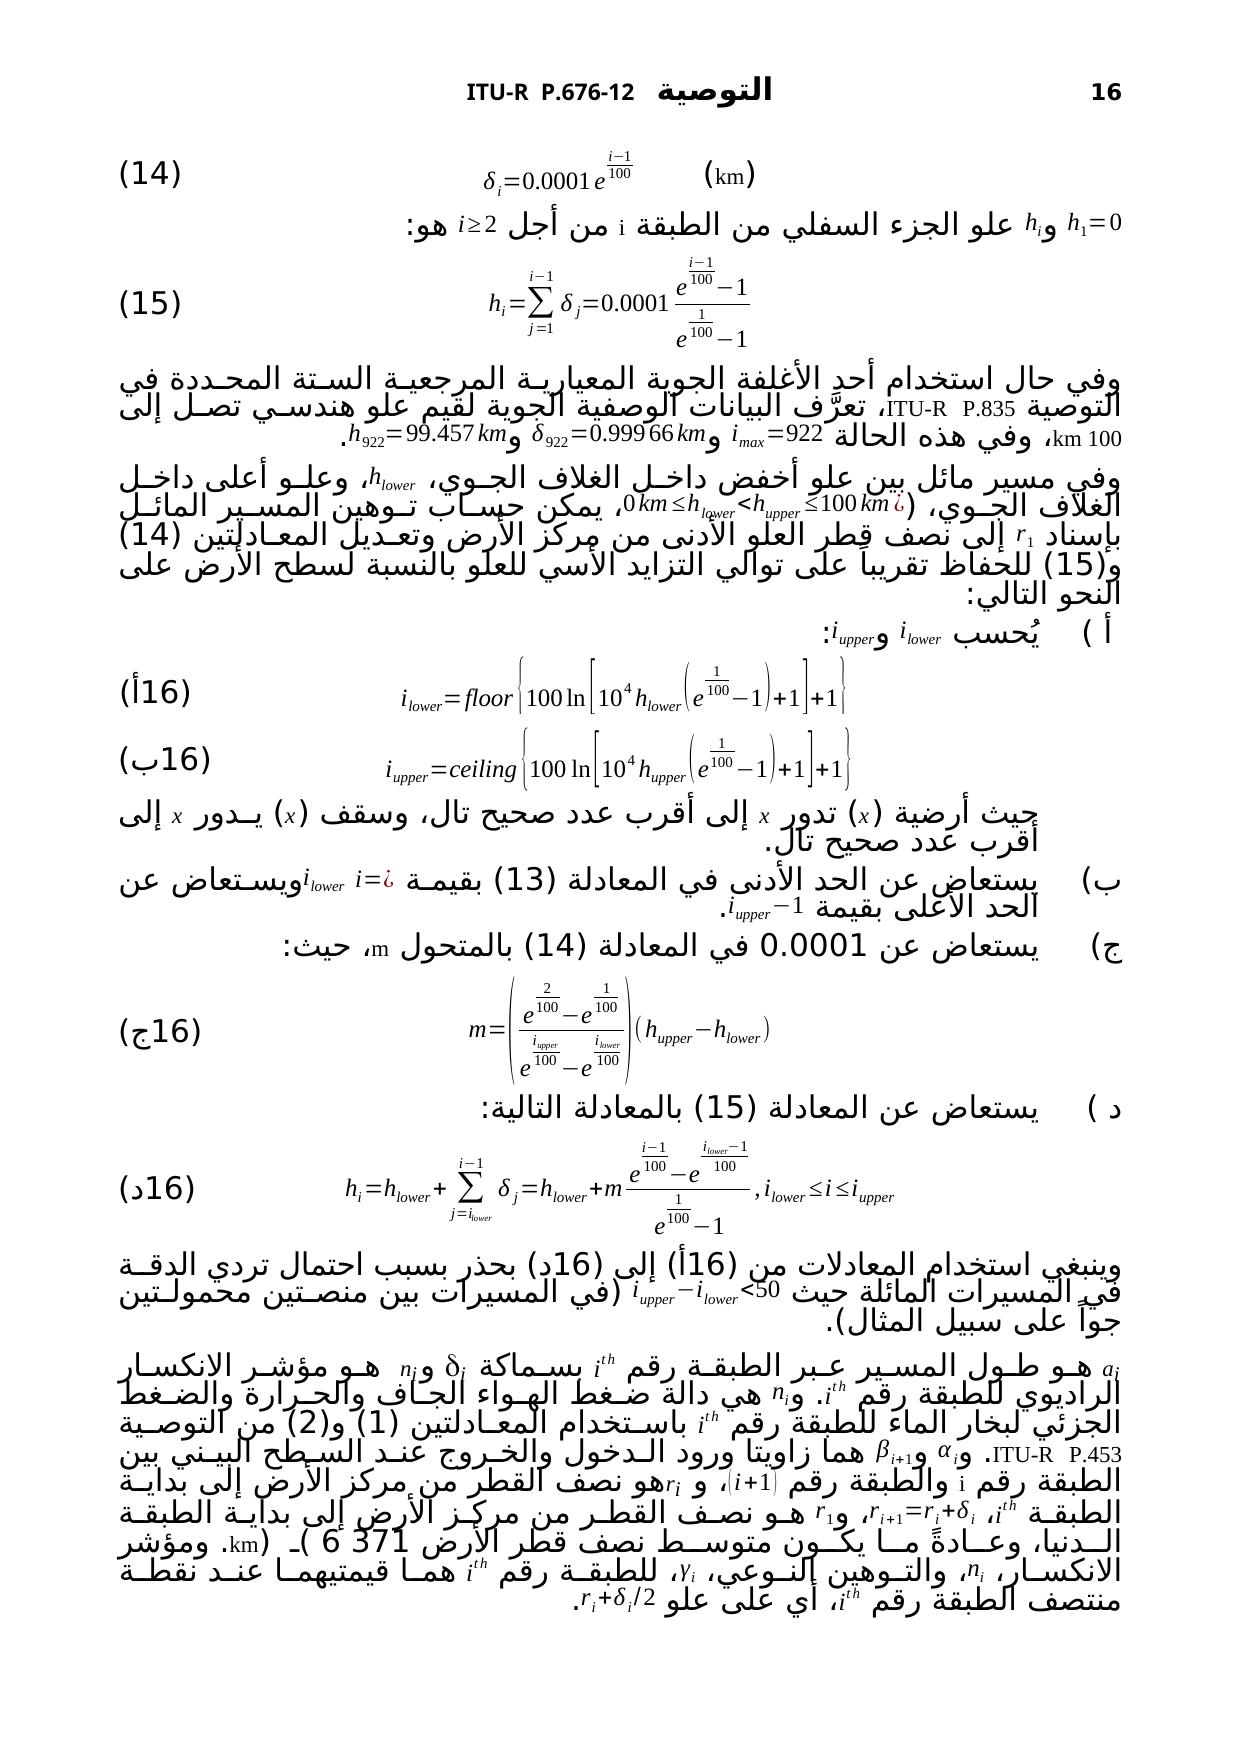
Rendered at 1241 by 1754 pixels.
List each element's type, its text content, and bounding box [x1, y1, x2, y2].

text ai هو طول المسير عبر الطبقة رقم بسماكة i وni هو مؤشر الانكسار الراديوي للطبقة رقم . و هي دالة ضغط الهواء الجاف والحرارة والضغط الجزئي لبخار الماء للطبقة رقم باستخدام المعادلتين (1) و(2) من التوصية ITU-R P.453. و و هما زاويتا ورود الدخول والخروج عند السطح البيني بين الطبقة رقم i والطبقة رقم ، و riهو نصف القطر من مركز الأرض إلى بداية الطبقة ، ، و هو نصف القطر من مركز الأرض إلى بداية الطبقة الدنيا، وعادةً ما يكون متوسط نصف قطر الأرض 6 371 ) (km. ومؤشر الانكسار، ، والتوهين النوعي، ، للطبقة رقم هما قيمتيهما عند نقطة منتصف الطبقة رقم ، أي على علو . [118, 1352, 1122, 1618]
text ب) يستعاض عن الحد الأدنى في المعادلة (13) بقيمة ويستعاض عن الحد الأعلى بقيمة . [118, 867, 1122, 925]
text (15) [118, 253, 1122, 353]
text ج) يستعاض عن 0.0001 في المعادلة (14) بالمتحول m، حيث: [118, 933, 489, 962]
text وفي مسير مائل بين علو أخفض داخل الغلاف الجوي، ، وعلو أعلى داخل الغلاف الجوي، (، يمكن حساب توهين المسير المائل بإسناد إلى نصف قطر العلو الأدنى من مركز الأرض وتعديل المعادلتين (14) و(15) للحفاظ تقريباً على توالي التزايد الأسي للعلو بالنسبة لسطح الأرض على النحو التالي: [118, 466, 1122, 611]
text ج) يستعاض عن 0.0001 في المعادلة (14) بالمتحول m، حيث: [431, 933, 1122, 962]
text (16ب) [118, 726, 1122, 792]
text (16أ) [592, 661, 806, 714]
text (16ج) [118, 975, 1122, 1087]
text (16أ) [118, 661, 591, 714]
text حيث أرضية (x) تدور x إلى أقرب عدد صحيح تال، وسقف (x) يدور x إلى أقرب عدد صحيح تال. [118, 800, 1122, 858]
text (16د) [118, 1137, 1122, 1239]
text وينبغي استخدام المعادلات من (16أ) إلى (16د) بحذر بسبب احتمال تردي الدقة في المسيرات المائلة حيث (في المسيرات بين منصتين محمولتين جواً على سبيل المثال). [118, 1252, 1122, 1339]
text أ ) يُحسب و: [118, 620, 1122, 649]
text (16أ) [807, 661, 1122, 714]
text و علو الجزء السفلي من الطبقة i من أجل هو: [978, 212, 1122, 241]
text (km) (14) [118, 148, 1122, 199]
text د ) يستعاض عن المعادلة (15) بالمعادلة التالية: [118, 1096, 1122, 1125]
text و علو الجزء السفلي من الطبقة i من أجل هو: [118, 212, 945, 241]
text وفي حال استخدام أحد الأغلفة الجوية المعيارية المرجعية الستة المحددة في التوصية ITU-R P.835، تعرَّف البيانات الوصفية الجوية لقيم علو هندسي تصل إلى km 100، وفي هذه الحالة و و. [118, 366, 1122, 453]
